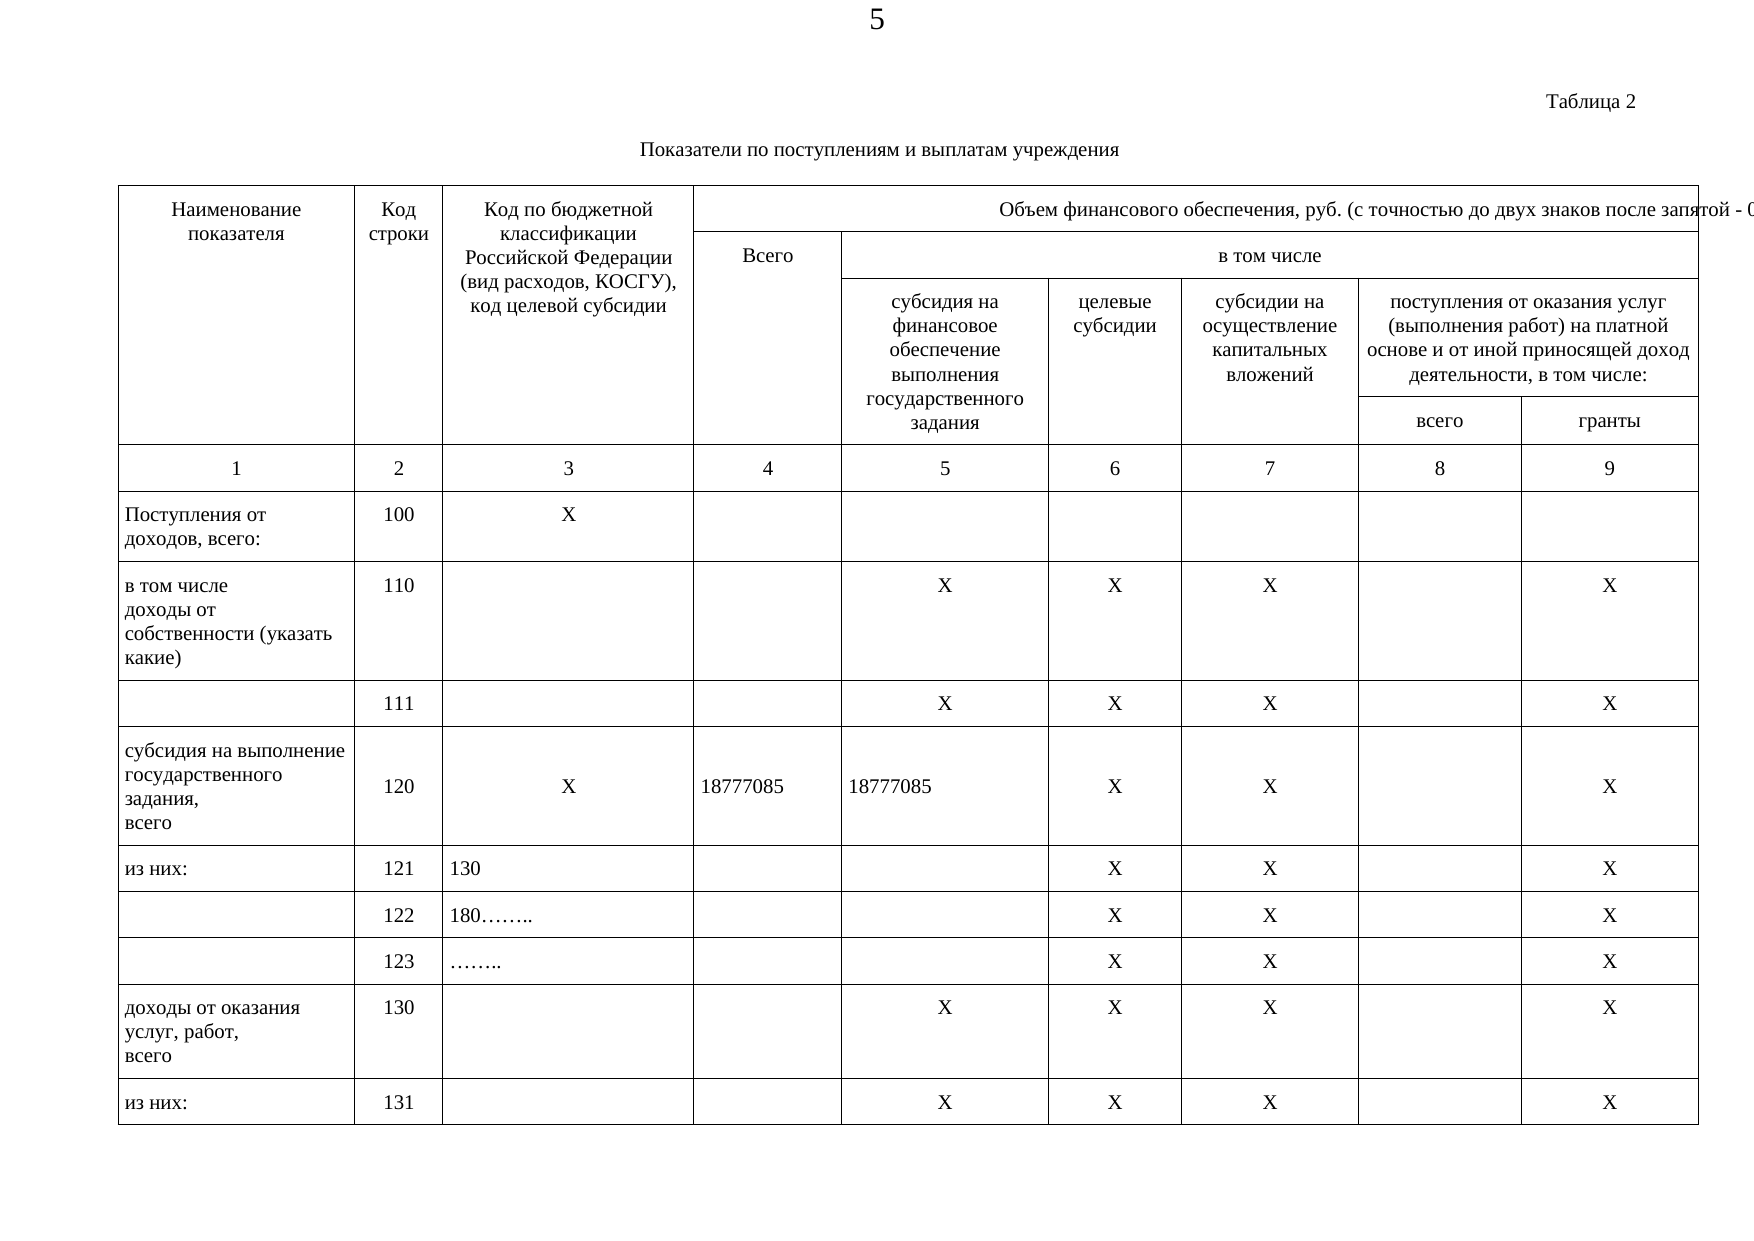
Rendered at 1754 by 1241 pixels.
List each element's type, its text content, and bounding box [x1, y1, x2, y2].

table_cell 110 [355, 562, 442, 679]
table_cell 5 [842, 445, 1048, 491]
table_cell субсидии на осуществление капитальных вложений [1182, 279, 1358, 444]
table_cell [694, 562, 841, 679]
table_cell [694, 846, 841, 891]
table_cell [694, 492, 841, 561]
table_cell [443, 681, 693, 726]
table_cell 18777085 [842, 727, 1048, 844]
table_cell X [842, 985, 1048, 1078]
table_cell 100 [355, 492, 442, 561]
table_cell 122 [355, 892, 442, 937]
table_cell из них: [119, 1079, 354, 1124]
table_header Объем финансового обеспечения, руб. (с точностью до двух знаков после запятой - 0,00) [694, 186, 1698, 231]
table_cell 130 [355, 985, 442, 1078]
table_cell [1049, 492, 1181, 561]
table_cell Всего [694, 232, 841, 444]
table_cell 130 [443, 846, 693, 891]
table_cell X [1049, 681, 1181, 726]
table_cell гранты [1522, 397, 1698, 444]
table_cell субсидия на выполнение государственного задания, всего [119, 727, 354, 844]
table_cell 4 [694, 445, 841, 491]
text Показатели по поступлениям и выплатам учреждения [118, 137, 1636, 161]
table_cell [1359, 727, 1521, 844]
table_cell X [1182, 1079, 1358, 1124]
table_cell X [1049, 846, 1181, 891]
table_cell [119, 892, 354, 937]
table_cell X [842, 1079, 1048, 1124]
table_cell 120 [355, 727, 442, 844]
table_cell X [1182, 727, 1358, 844]
table_cell [1359, 938, 1521, 983]
table_cell 7 [1182, 445, 1358, 491]
table_cell 180…….. [443, 892, 693, 937]
table_cell 131 [355, 1079, 442, 1124]
table_cell X [1522, 562, 1698, 679]
table_header Код строки [355, 186, 442, 444]
table_cell X [1522, 846, 1698, 891]
table_cell целевые субсидии [1049, 279, 1181, 444]
table_cell [443, 1079, 693, 1124]
table_cell субсидия на финансовое обеспечение выполнения государственного задания [842, 279, 1048, 444]
table_cell [1359, 985, 1521, 1078]
table_cell 1 [119, 445, 354, 491]
table_cell X [1522, 727, 1698, 844]
table_cell [842, 892, 1048, 937]
table_cell X [1049, 727, 1181, 844]
table_cell 121 [355, 846, 442, 891]
table_cell [1522, 492, 1698, 561]
table_cell доходы от оказания услуг, работ, всего [119, 985, 354, 1078]
table_cell X [1182, 562, 1358, 679]
table_cell [119, 681, 354, 726]
table_cell X [1522, 985, 1698, 1078]
table_cell [1359, 681, 1521, 726]
table_cell 9 [1522, 445, 1698, 491]
table_cell X [443, 727, 693, 844]
table_cell X [842, 562, 1048, 679]
table_cell X [1522, 938, 1698, 983]
table_cell 111 [355, 681, 442, 726]
table_cell X [1182, 892, 1358, 937]
table_cell X [1522, 1079, 1698, 1124]
table_cell [694, 1079, 841, 1124]
table_cell в том числе [842, 232, 1698, 278]
table_cell …….. [443, 938, 693, 983]
table_cell X [1182, 846, 1358, 891]
table_cell X [842, 681, 1048, 726]
table_cell в том числе доходы от собственности (указать какие) [119, 562, 354, 679]
table_cell X [443, 492, 693, 561]
table_cell всего [1359, 397, 1521, 444]
table_header Код по бюджетной классификации Российской Федерации (вид расходов, КОСГУ), код целевой субсидии [443, 186, 693, 444]
table_cell 18777085 [694, 727, 841, 844]
table_cell [694, 681, 841, 726]
table_cell 6 [1049, 445, 1181, 491]
table_cell X [1522, 892, 1698, 937]
table_cell X [1049, 562, 1181, 679]
table_cell 2 [355, 445, 442, 491]
table_cell [694, 938, 841, 983]
table_cell [443, 985, 693, 1078]
table_cell X [1522, 681, 1698, 726]
table_cell 3 [443, 445, 693, 491]
table_cell [694, 892, 841, 937]
table_cell [842, 492, 1048, 561]
table_cell Поступления от доходов, всего: [119, 492, 354, 561]
table_cell поступления от оказания услуг (выполнения работ) на платной основе и от иной приносящей доход деятельности, в том числе: [1359, 279, 1698, 396]
table_cell [1182, 492, 1358, 561]
table_cell [694, 985, 841, 1078]
table_header Наименование показателя [119, 186, 354, 444]
table_cell [1359, 562, 1521, 679]
table_cell [1359, 846, 1521, 891]
table_cell [119, 938, 354, 983]
table_cell X [1049, 1079, 1181, 1124]
table_cell X [1049, 892, 1181, 937]
table_cell X [1049, 938, 1181, 983]
table_cell [1359, 492, 1521, 561]
table_cell [842, 846, 1048, 891]
table_cell X [1182, 938, 1358, 983]
table_cell 123 [355, 938, 442, 983]
table_cell X [1182, 985, 1358, 1078]
table_cell X [1049, 985, 1181, 1078]
table_cell X [1182, 681, 1358, 726]
table_cell [1359, 892, 1521, 937]
text Таблица 2 [118, 89, 1636, 113]
table_cell из них: [119, 846, 354, 891]
table_cell [1359, 1079, 1521, 1124]
table_cell 8 [1359, 445, 1521, 491]
table_cell [443, 562, 693, 679]
table_cell [842, 938, 1048, 983]
